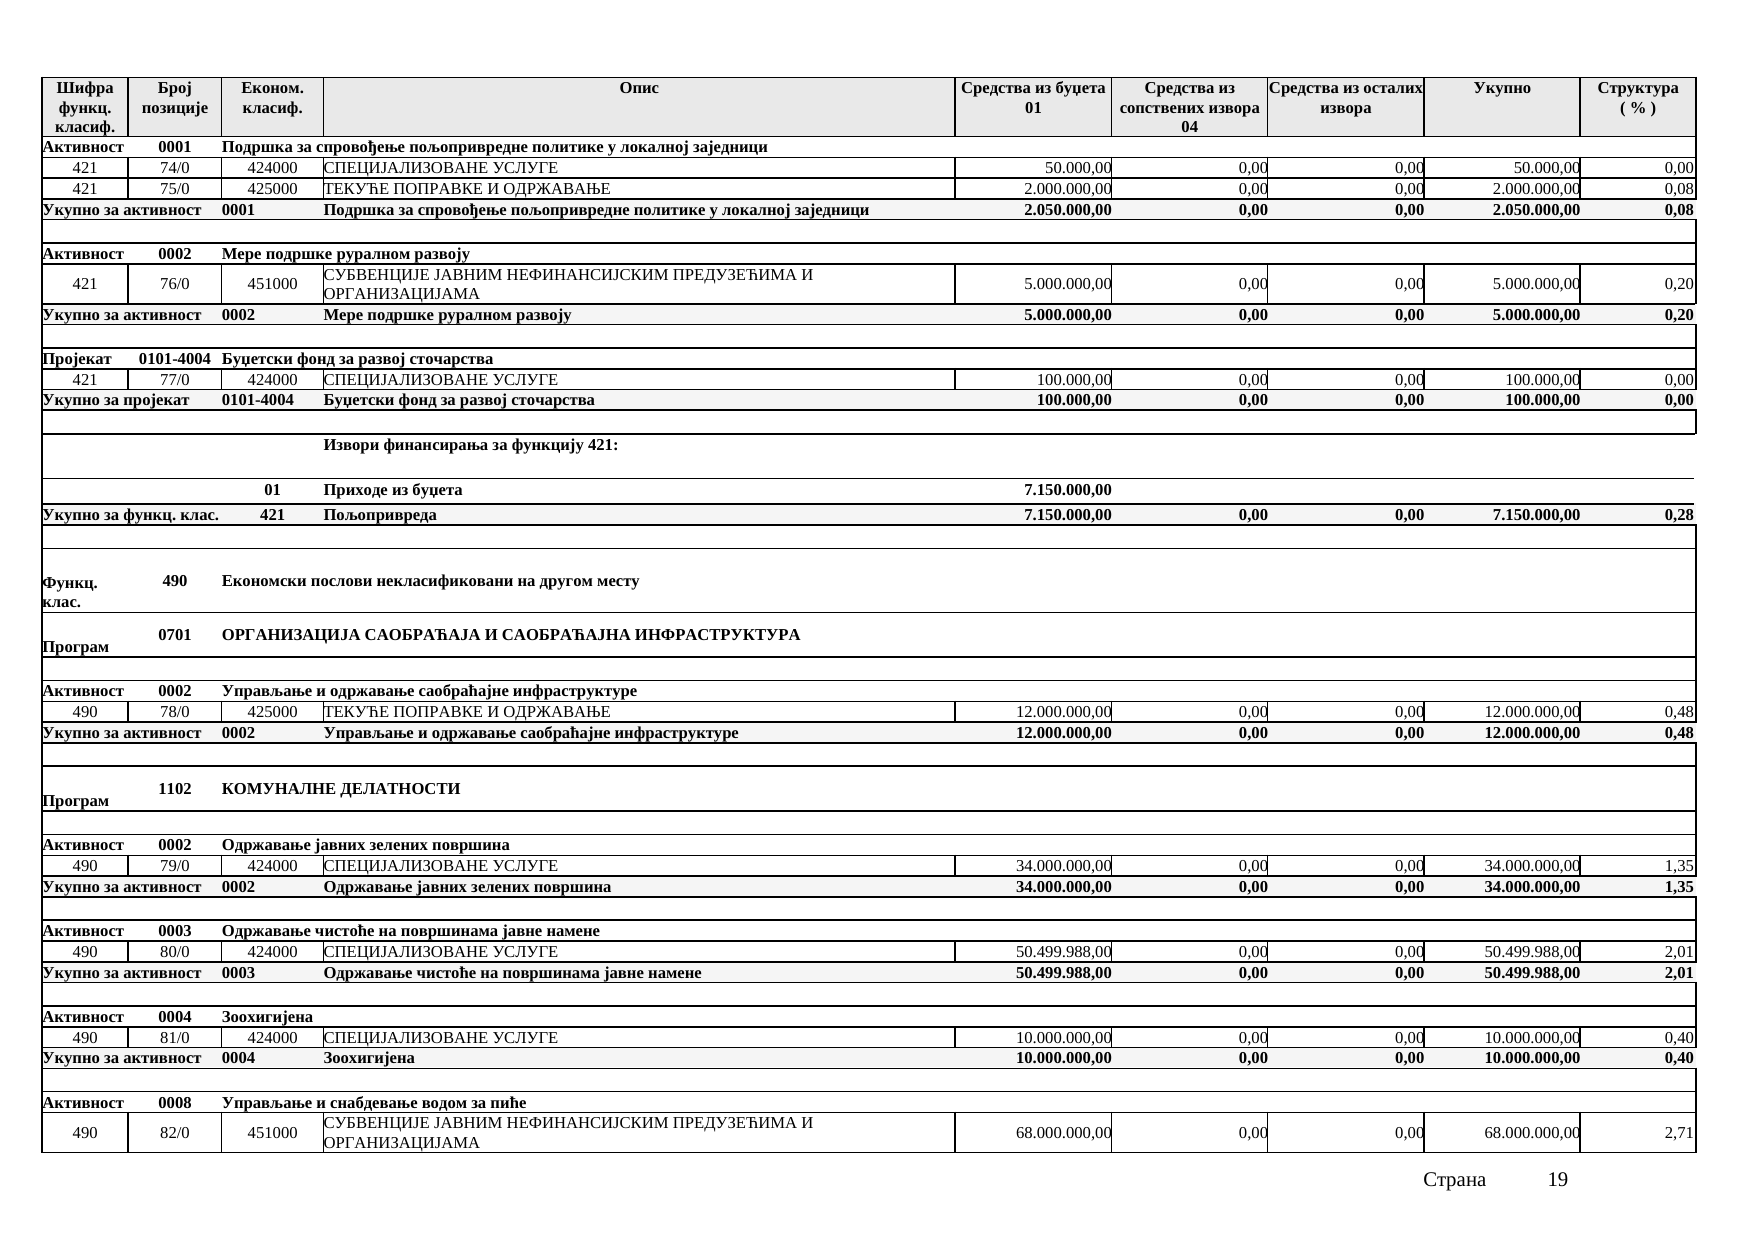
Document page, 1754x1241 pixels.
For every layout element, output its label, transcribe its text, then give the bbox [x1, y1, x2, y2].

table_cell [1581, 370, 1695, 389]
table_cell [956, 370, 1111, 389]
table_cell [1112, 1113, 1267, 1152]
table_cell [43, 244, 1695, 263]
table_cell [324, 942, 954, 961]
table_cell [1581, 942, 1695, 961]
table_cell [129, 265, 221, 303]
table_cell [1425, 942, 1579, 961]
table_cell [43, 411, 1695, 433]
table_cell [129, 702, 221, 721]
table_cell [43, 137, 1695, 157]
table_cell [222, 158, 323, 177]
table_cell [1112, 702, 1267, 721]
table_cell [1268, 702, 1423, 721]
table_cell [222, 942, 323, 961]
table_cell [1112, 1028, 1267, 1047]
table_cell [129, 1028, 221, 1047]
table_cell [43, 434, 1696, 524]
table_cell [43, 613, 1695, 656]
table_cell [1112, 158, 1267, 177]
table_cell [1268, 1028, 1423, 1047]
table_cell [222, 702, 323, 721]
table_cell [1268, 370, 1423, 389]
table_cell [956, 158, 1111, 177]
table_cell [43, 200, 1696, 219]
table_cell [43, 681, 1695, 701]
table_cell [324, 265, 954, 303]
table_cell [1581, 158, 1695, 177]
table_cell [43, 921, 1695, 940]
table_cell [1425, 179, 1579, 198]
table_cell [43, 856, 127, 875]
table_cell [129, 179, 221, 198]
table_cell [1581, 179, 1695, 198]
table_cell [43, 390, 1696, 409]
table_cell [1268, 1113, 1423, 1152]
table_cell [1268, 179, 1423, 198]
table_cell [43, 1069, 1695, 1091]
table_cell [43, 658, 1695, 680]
table_header Структура ( % ) [1581, 78, 1695, 136]
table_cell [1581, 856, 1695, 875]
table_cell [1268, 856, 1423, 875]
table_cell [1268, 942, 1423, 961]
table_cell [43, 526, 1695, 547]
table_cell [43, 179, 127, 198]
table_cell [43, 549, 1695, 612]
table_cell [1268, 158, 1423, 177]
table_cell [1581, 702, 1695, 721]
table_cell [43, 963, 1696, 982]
table_header Средства из сопствених извора 04 [1112, 78, 1267, 136]
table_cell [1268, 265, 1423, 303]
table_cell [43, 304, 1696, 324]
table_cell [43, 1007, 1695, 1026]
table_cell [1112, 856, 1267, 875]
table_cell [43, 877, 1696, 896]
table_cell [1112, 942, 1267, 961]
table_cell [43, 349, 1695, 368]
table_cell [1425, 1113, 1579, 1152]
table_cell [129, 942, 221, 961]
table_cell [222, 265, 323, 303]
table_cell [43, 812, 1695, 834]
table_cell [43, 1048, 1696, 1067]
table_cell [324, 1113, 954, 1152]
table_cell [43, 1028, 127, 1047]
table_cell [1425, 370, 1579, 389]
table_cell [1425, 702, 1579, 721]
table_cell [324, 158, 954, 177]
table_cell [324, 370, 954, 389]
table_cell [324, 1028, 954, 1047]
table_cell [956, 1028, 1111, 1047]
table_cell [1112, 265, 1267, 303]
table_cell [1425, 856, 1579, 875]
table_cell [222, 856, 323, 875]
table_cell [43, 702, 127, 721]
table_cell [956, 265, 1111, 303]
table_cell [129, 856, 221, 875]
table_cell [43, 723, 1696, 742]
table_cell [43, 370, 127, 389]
table_header Укупно [1425, 78, 1579, 136]
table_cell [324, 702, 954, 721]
table_header Средства из буџета 01 [956, 78, 1111, 136]
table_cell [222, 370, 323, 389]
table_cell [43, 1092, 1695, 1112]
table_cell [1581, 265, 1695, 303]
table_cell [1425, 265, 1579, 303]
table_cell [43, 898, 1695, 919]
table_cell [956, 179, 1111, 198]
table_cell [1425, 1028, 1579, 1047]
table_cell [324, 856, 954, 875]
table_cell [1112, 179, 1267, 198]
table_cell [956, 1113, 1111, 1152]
table_header Економ. класиф. [222, 78, 323, 136]
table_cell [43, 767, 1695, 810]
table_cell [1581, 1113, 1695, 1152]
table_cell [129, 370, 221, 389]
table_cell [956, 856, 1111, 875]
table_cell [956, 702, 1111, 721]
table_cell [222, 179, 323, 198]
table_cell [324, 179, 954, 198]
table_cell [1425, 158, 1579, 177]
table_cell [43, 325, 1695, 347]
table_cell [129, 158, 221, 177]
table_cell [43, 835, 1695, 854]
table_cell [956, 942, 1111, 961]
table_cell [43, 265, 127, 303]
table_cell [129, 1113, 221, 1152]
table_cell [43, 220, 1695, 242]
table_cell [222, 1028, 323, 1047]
table_header Број позиције [129, 78, 221, 136]
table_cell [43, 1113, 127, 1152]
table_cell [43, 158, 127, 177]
table_header Шифра функц. класиф. [43, 78, 127, 136]
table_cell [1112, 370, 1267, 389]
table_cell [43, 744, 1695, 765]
table_header Средства из осталих извора [1268, 78, 1423, 136]
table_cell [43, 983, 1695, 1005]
table_header Опис [324, 78, 954, 136]
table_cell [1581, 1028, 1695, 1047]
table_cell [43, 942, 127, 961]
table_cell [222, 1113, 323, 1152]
